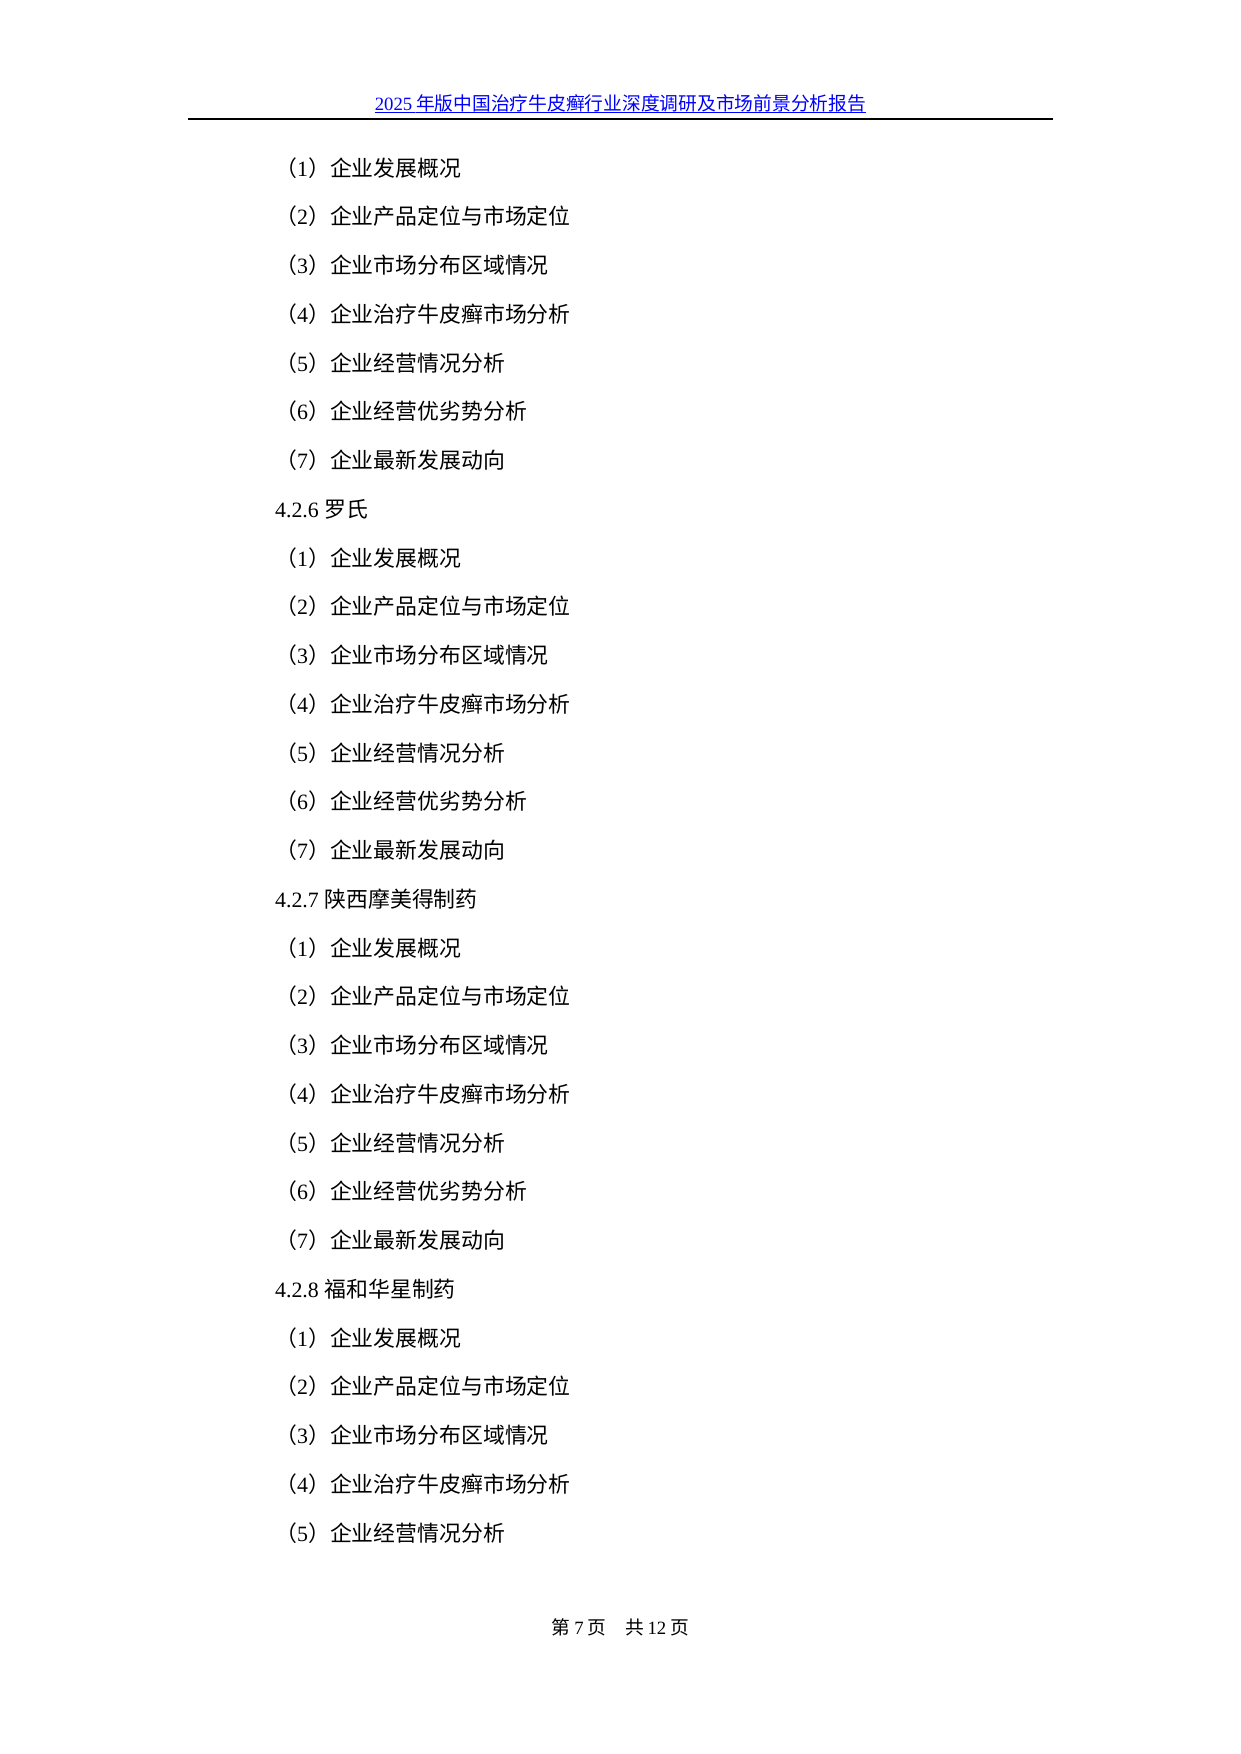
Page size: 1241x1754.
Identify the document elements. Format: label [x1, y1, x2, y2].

text [187, 150, 1053, 1548]
